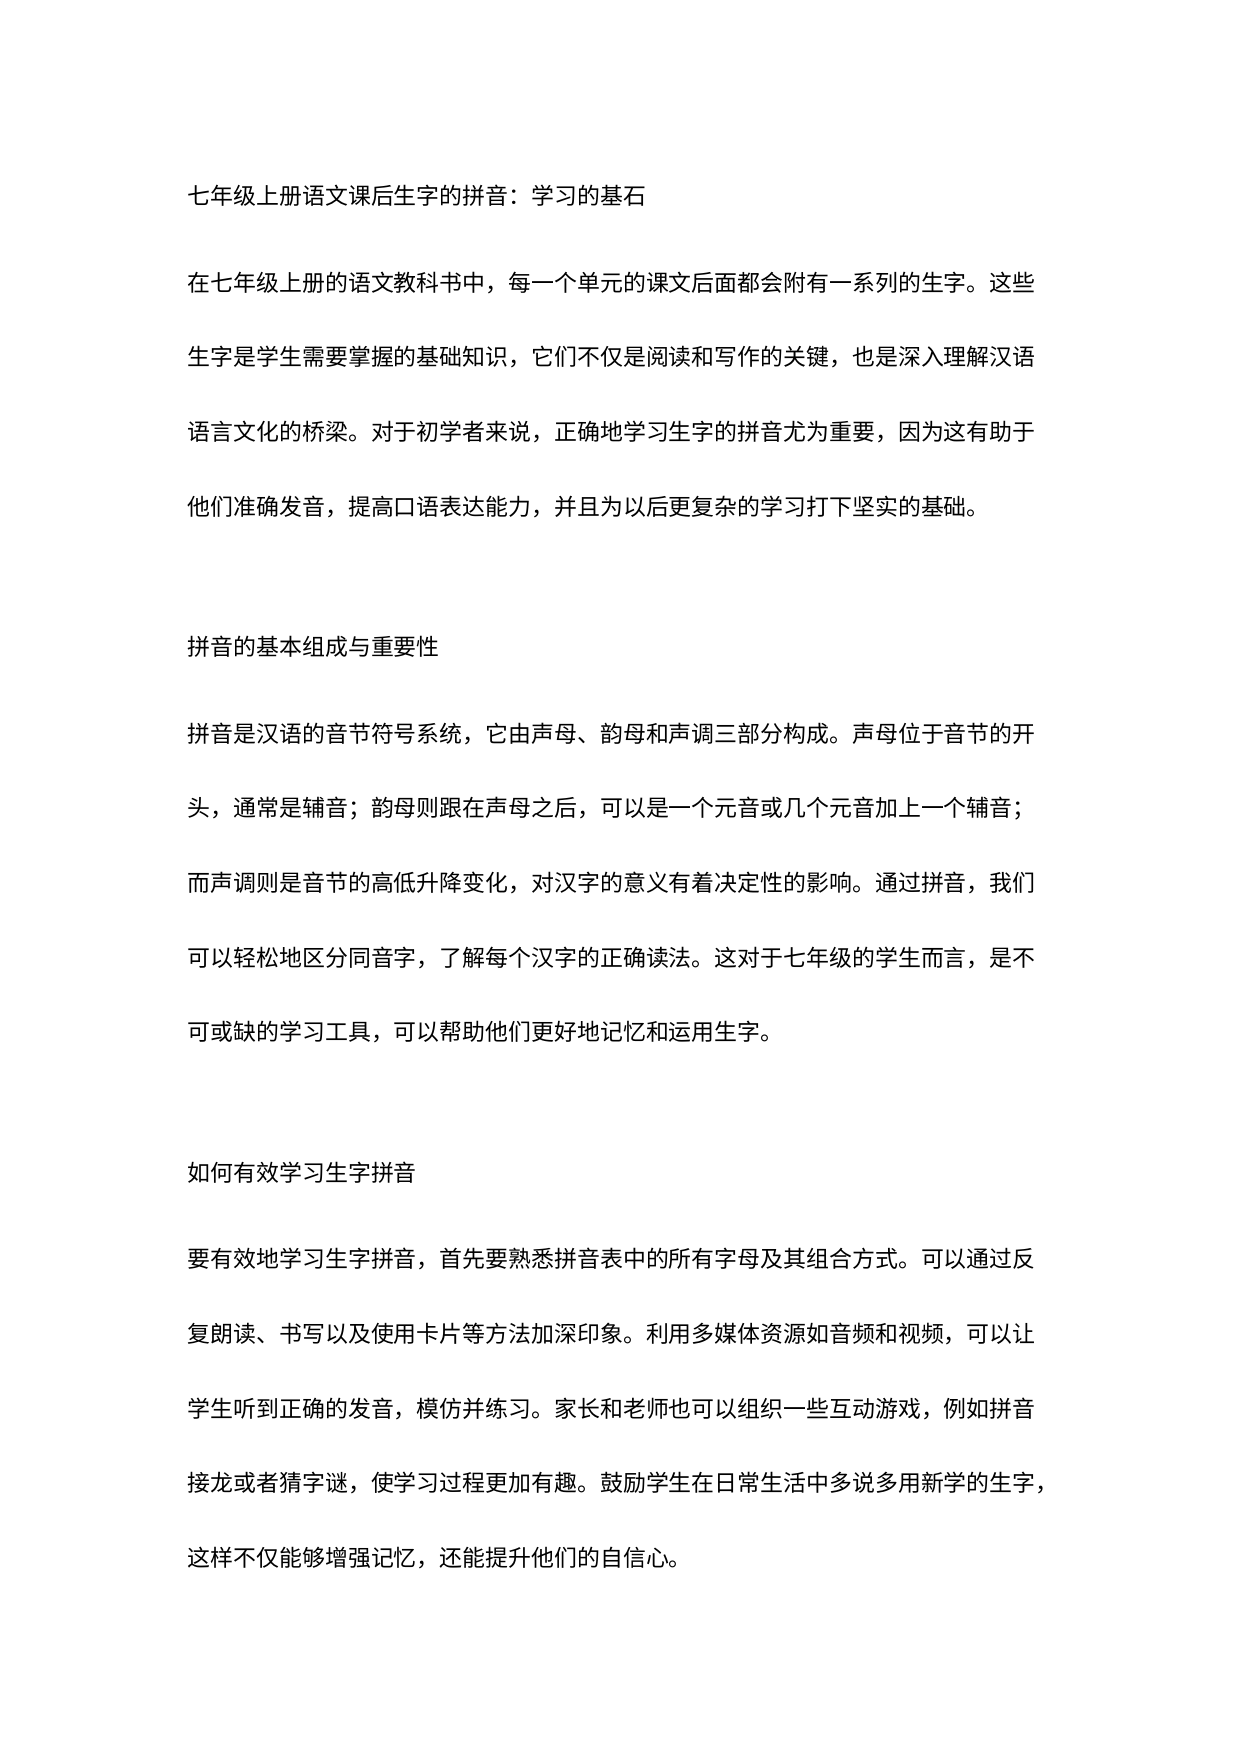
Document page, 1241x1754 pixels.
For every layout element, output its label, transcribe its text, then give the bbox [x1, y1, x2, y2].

text 如何有效学习生字拼音 [187, 1139, 1053, 1204]
text 在七年级上册的语文教科书中，每一个单元的课文后面都会附有一系列的生字。这些生字是学生需要掌握的基础知识，它们不仅是阅读和写作的关键，也是深入理解汉语语言文化的桥梁。对于初学者来说，正确地学习生字的拼音尤为重要，因为这有助于他们准确发音，提高口语表达能力，并且为以后更复杂的学习打下坚实的基础。 [187, 248, 1053, 538]
text 拼音的基本组成与重要性 [187, 613, 1053, 678]
text 要有效地学习生字拼音，首先要熟悉拼音表中的所有字母及其组合方式。可以通过反复朗读、书写以及使用卡片等方法加深印象。利用多媒体资源如音频和视频，可以让学生听到正确的发音，模仿并练习。家长和老师也可以组织一些互动游戏，例如拼音接龙或者猜字谜，使学习过程更加有趣。鼓励学生在日常生活中多说多用新学的生字，这样不仅能够增强记忆，还能提升他们的自信心。 [187, 1225, 1053, 1589]
text 拼音是汉语的音节符号系统，它由声母、韵母和声调三部分构成。声母位于音节的开头，通常是辅音；韵母则跟在声母之后，可以是一个元音或几个元音加上一个辅音；而声调则是音节的高低升降变化，对汉字的意义有着决定性的影响。通过拼音，我们可以轻松地区分同音字，了解每个汉字的正确读法。这对于七年级的学生而言，是不可或缺的学习工具，可以帮助他们更好地记忆和运用生字。 [187, 699, 1053, 1063]
text 七年级上册语文课后生字的拼音：学习的基石 [187, 162, 1053, 227]
